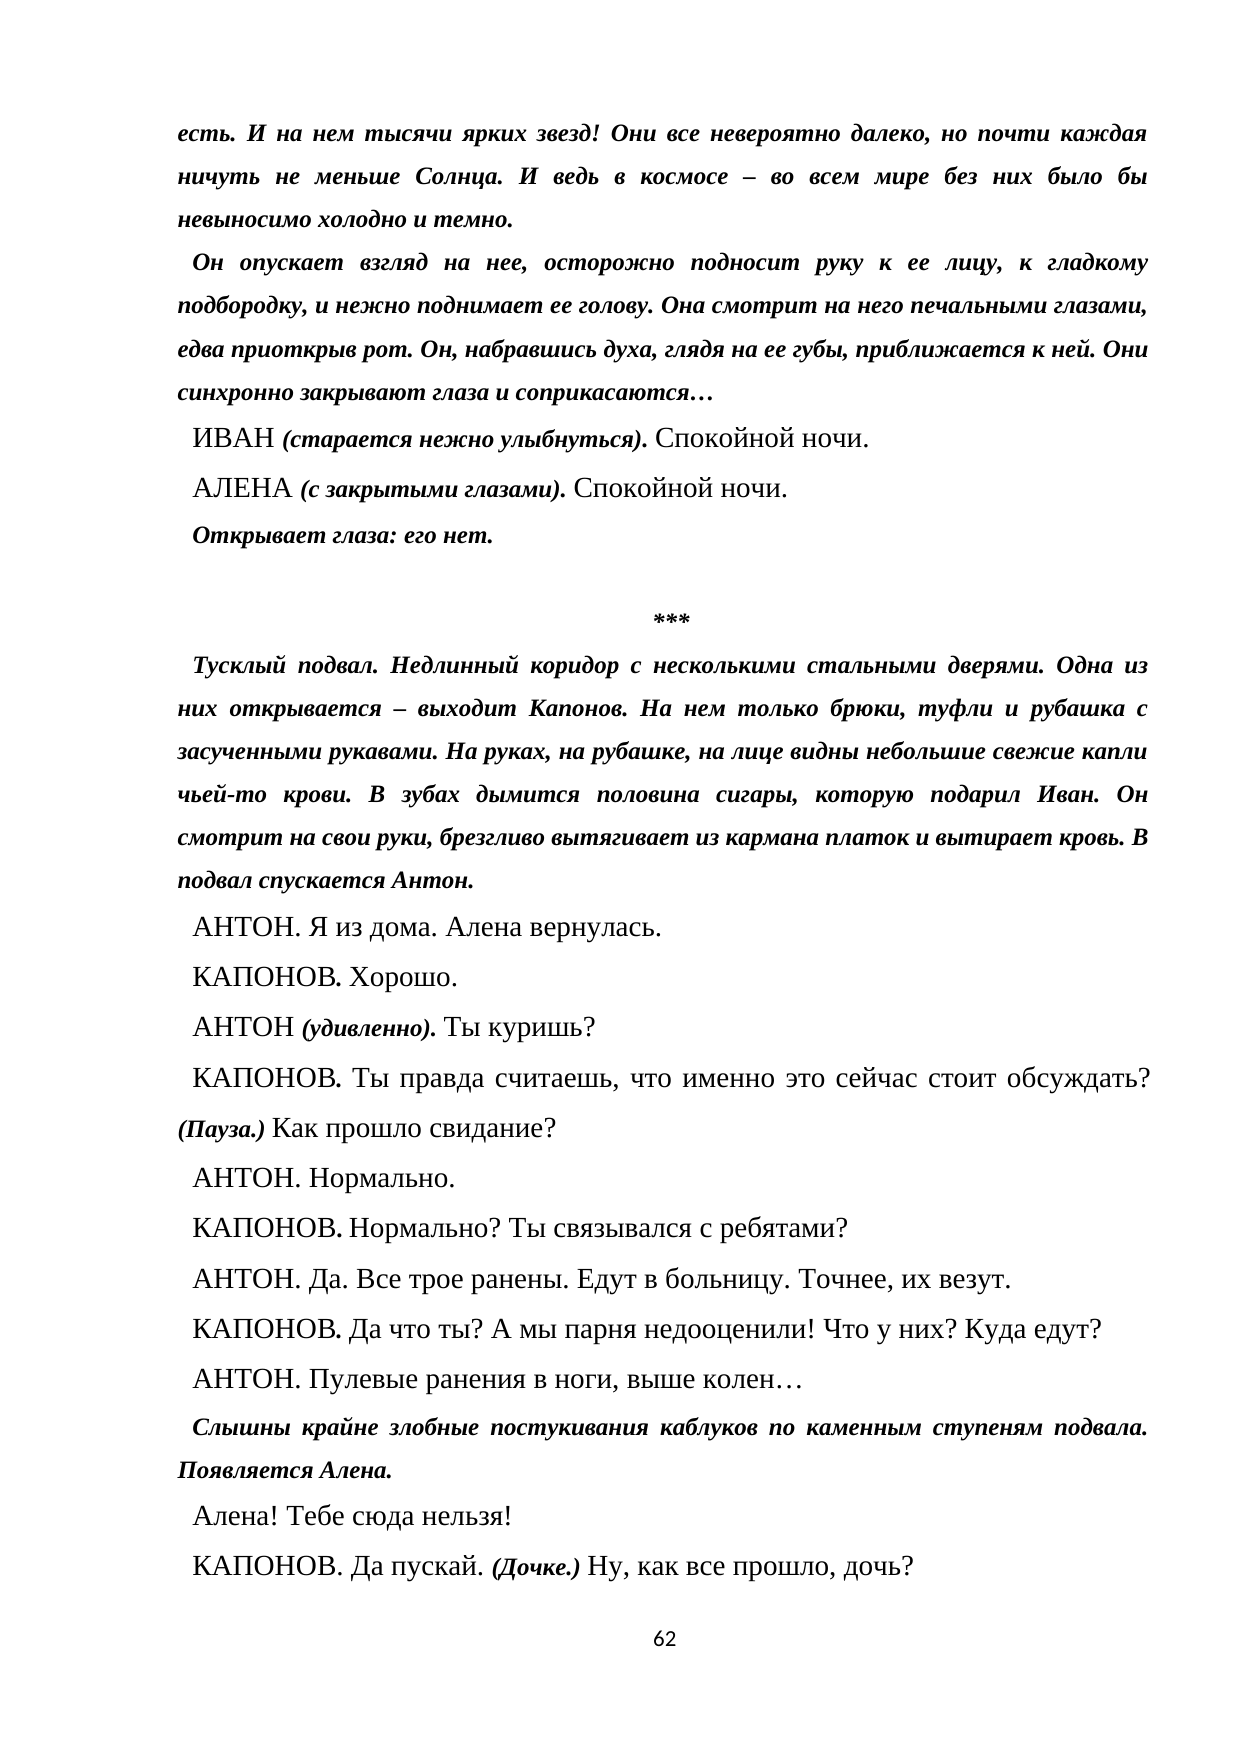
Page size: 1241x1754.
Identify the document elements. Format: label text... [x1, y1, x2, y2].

text АНТОН. Да. Все трое ранены. Едут в больницу. Точнее, их везут. [177, 1261, 1152, 1294]
text АНТОН (удивленно). Ты куришь? [177, 1009, 1152, 1043]
text КАПОНОВ. Хорошо. [177, 959, 1152, 993]
text *** [177, 607, 1152, 636]
text Алена! Тебе сюда нельзя! [177, 1498, 1152, 1532]
text АНТОН. Я из дома. Алена вернулась. [177, 909, 1152, 942]
text АНТОН. Пулевые ранения в ноги, выше колен… [177, 1362, 1152, 1395]
text КАПОНОВ. Да пускай. (Дочке.) Ну, как все прошло, дочь? [177, 1548, 1152, 1582]
text Тусклый подвал. Недлинный коридор с несколькими стальными дверями. Одна из них открывается – выходит Капонов. На нем только брюки, туфли и рубашка с засученными рукавами. На руках, на рубашке, на лице видны небольшие свежие капли чьей-то крови. В зубах дымится половина сигары, которую подарил Иван. Он смотрит на свои руки, брезгливо вытягивает из кармана платок и вытирает кровь. В подвал спускается Антон. [177, 650, 1152, 894]
text АНТОН. Нормально. [177, 1160, 1152, 1194]
text АЛЕНА (с закрытыми глазами). Спокойной ночи. [177, 470, 1152, 504]
text Слышны крайне злобные постукивания каблуков по каменным ступеням подвала. Появляется Алена. [177, 1412, 1152, 1484]
text КАПОНОВ. Ты правда считаешь, что именно это сейчас стоит обсуждать? (Пауза.) Как прошло свидание? [177, 1060, 1152, 1143]
text КАПОНОВ. Нормально? Ты связывался с ребятами? [177, 1211, 1152, 1244]
text Открывает глаза: его нет. [177, 521, 1152, 549]
text КАПОНОВ. Да что ты? А мы парня недооценили! Что у них? Куда едут? [177, 1311, 1152, 1345]
text Он опускает взгляд на нее, осторожно подносит руку к ее лицу, к гладкому подбородку, и нежно поднимает ее голову. Она смотрит на него печальными глазами, едва приоткрыв рот. Он, набравшись духа, глядя на ее губы, приближается к ней. Они синхронно закрывают глаза и соприкасаются… [177, 247, 1152, 406]
text ИВАН (старается нежно улыбнуться). Спокойной ночи. [177, 420, 1152, 453]
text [177, 118, 1152, 233]
